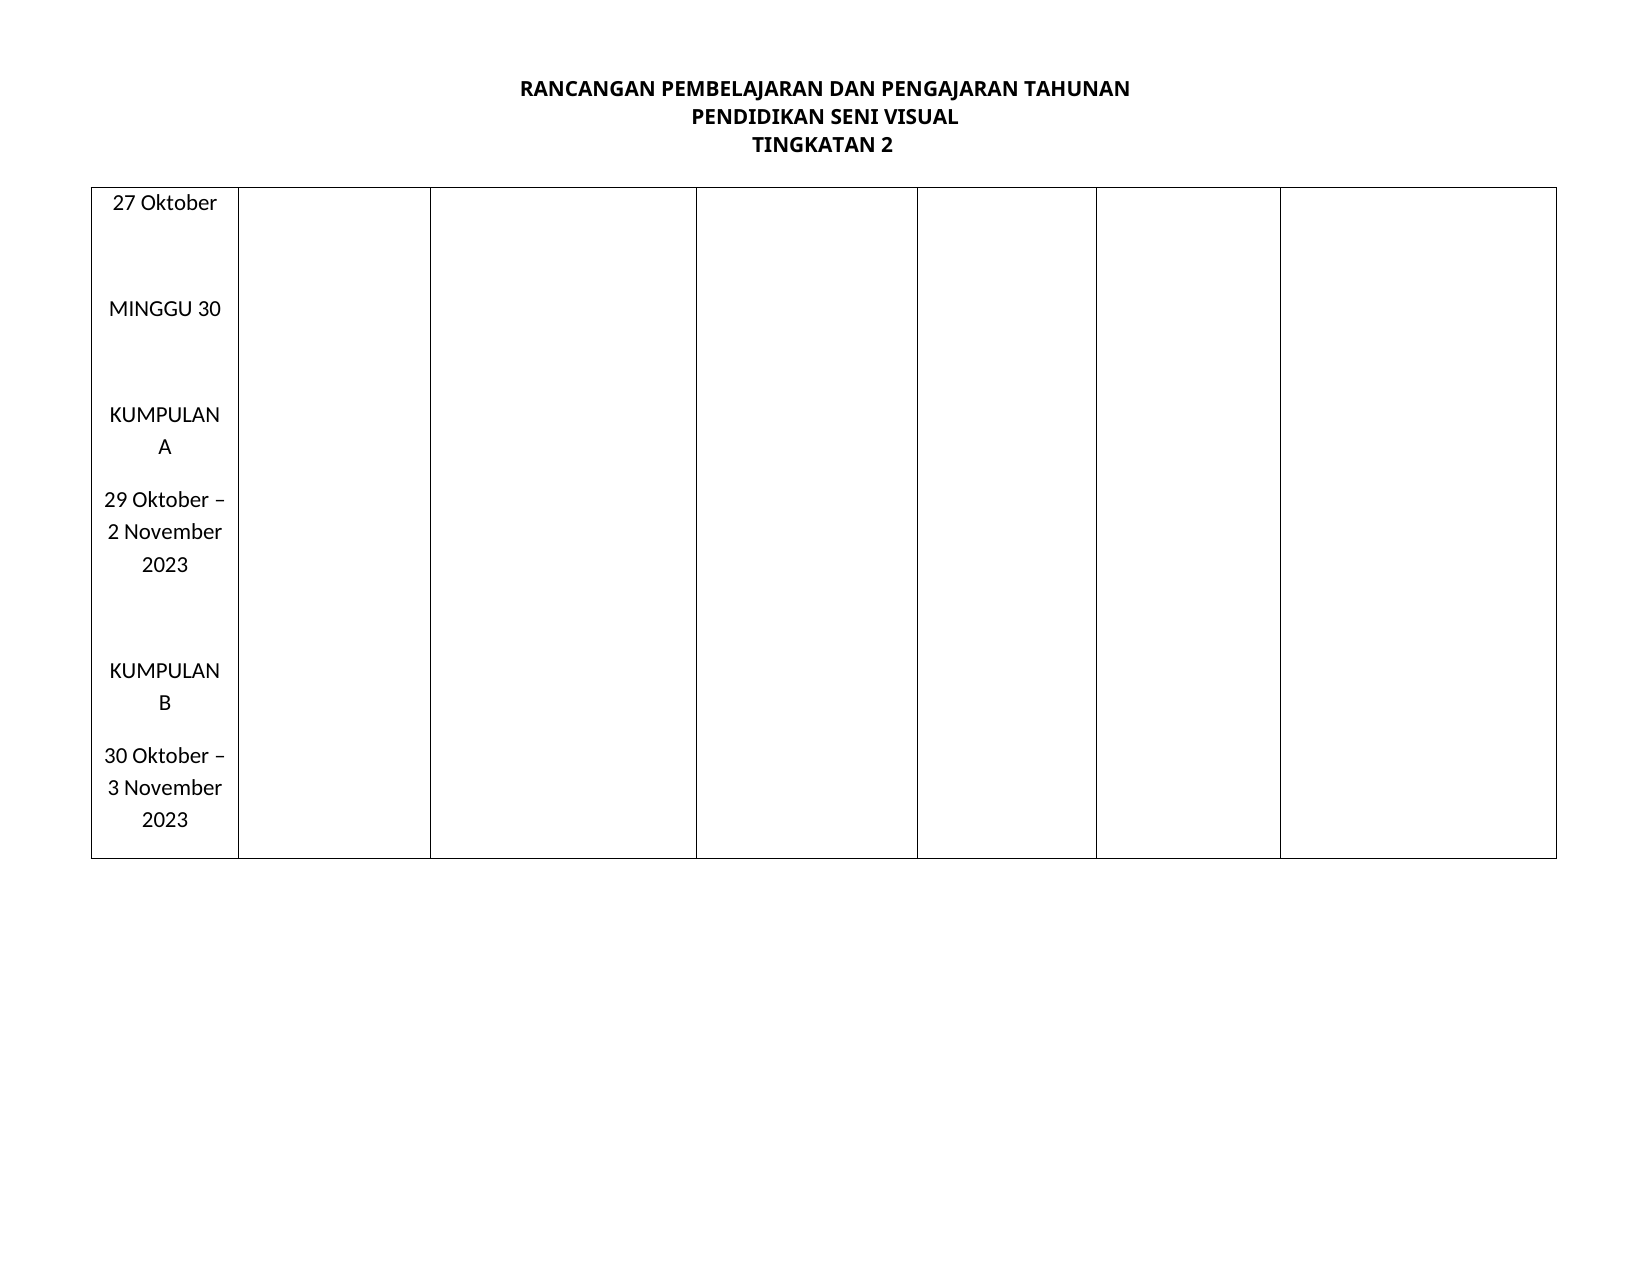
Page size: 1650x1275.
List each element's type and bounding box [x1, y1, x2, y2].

table_cell [1097, 188, 1280, 858]
table_cell [1281, 188, 1556, 858]
table_cell [239, 188, 430, 858]
table_cell [431, 188, 696, 858]
table_cell [918, 188, 1096, 858]
table_cell [697, 188, 917, 858]
table_cell [92, 188, 238, 858]
